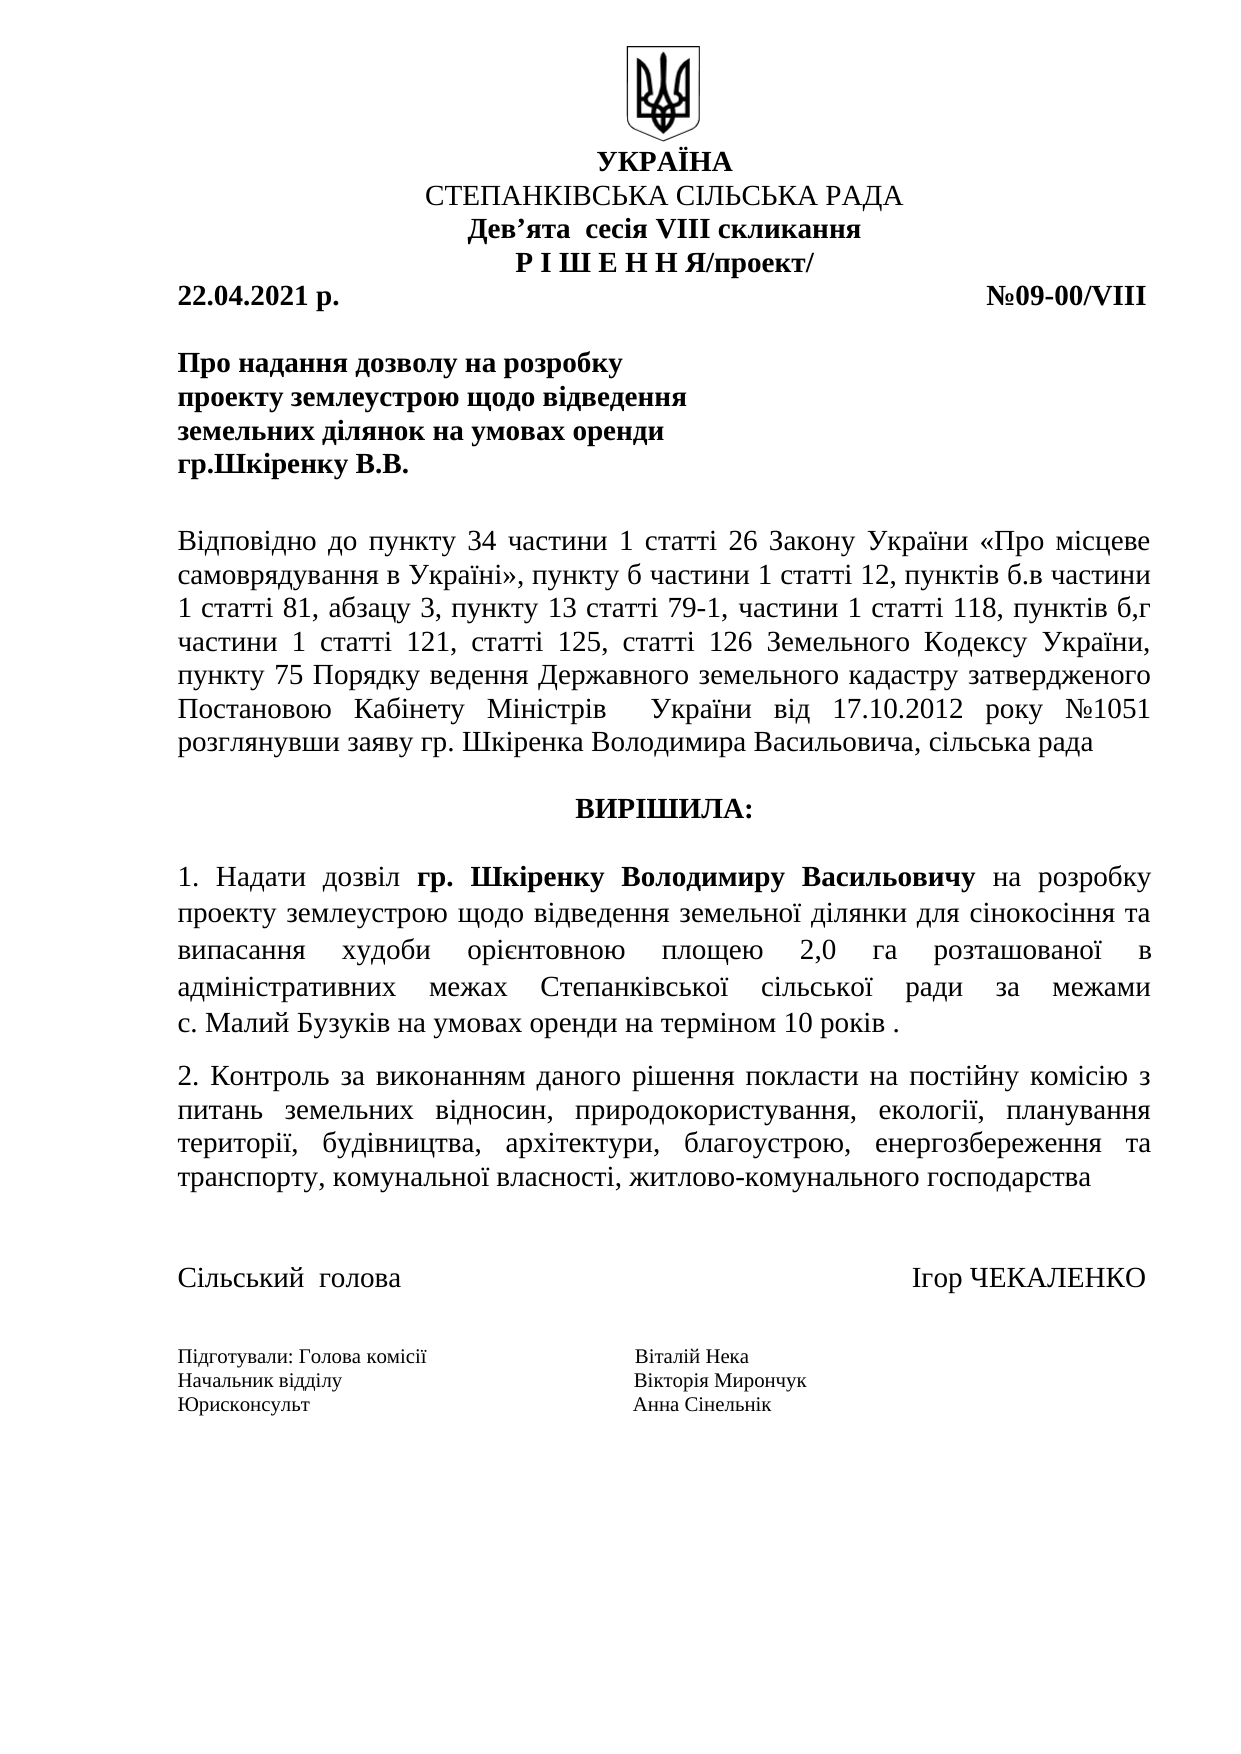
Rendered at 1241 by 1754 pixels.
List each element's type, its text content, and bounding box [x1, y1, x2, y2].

text СТЕПАНКІВСЬКА СІЛЬСЬКА РАДА [177, 178, 1152, 211]
text гр.Шкіренку В.В. [177, 446, 1152, 480]
text Про надання дозволу на розробку проекту землеустрою щодо відведення [177, 346, 1152, 413]
text Сільський голова Ігор ЧЕКАЛЕНКО [177, 1260, 1152, 1293]
text Підготували: Голова комісії Віталій Нека [177, 1344, 1152, 1368]
text 1. Надати дозвіл гр. Шкіренку Володимиру Васильовичу на розробку проекту землеустрою щодо відведення земельної ділянки для сінокосіння та випасання худоби орієнтовною площею 2,0 га розташованої в адміністративних межах Степанківської сільської ради за межами с. Малий Бузуків на умовах оренди на терміном 10 років . [177, 859, 1152, 1039]
text 22.04.2021 р. №09-00/VIIІ [177, 278, 1152, 312]
text Начальник відділу Вікторія Мирончук [177, 1368, 1152, 1392]
text ВИРІШИЛА: [177, 792, 1152, 825]
text Дев’ята сесія VІІІ скликання [177, 211, 1152, 245]
text УКРАЇНА [177, 144, 1152, 178]
text Р І Ш Е Н Н Я/проект/ [177, 245, 1152, 278]
text Відповідно до пункту 34 частини 1 статті 26 Закону України «Про місцеве самоврядування в Україні», пункту б частини 1 статті 12, пунктів б.в частини 1 статті 81, абзацу 3, пункту 13 статті 79-1, частини 1 статті 118, пунктів б,г частини 1 статті 121, статті 125, статті 126 Земельного Кодексу України, пункту 75 Порядку ведення Державного земельного кадастру затвердженого Постановою Кабінету Міністрів України від 17.10.2012 року №1051 розглянувши заяву гр. Шкіренка Володимира Васильовича, сільська рада [177, 523, 1152, 758]
text Юрисконсульт Анна Сінельнік [177, 1392, 1152, 1416]
text земельних ділянок на умовах оренди [177, 413, 1152, 446]
text 2. Контроль за виконанням даного рішення покласти на постійну комісію з питань земельних відносин, природокористування, екології, планування території, будівництва, архітектури, благоустрою, енергозбереження та транспорту, комунальної власності, житлово-комунального господарства [177, 1058, 1152, 1193]
picture [624, 44, 705, 145]
